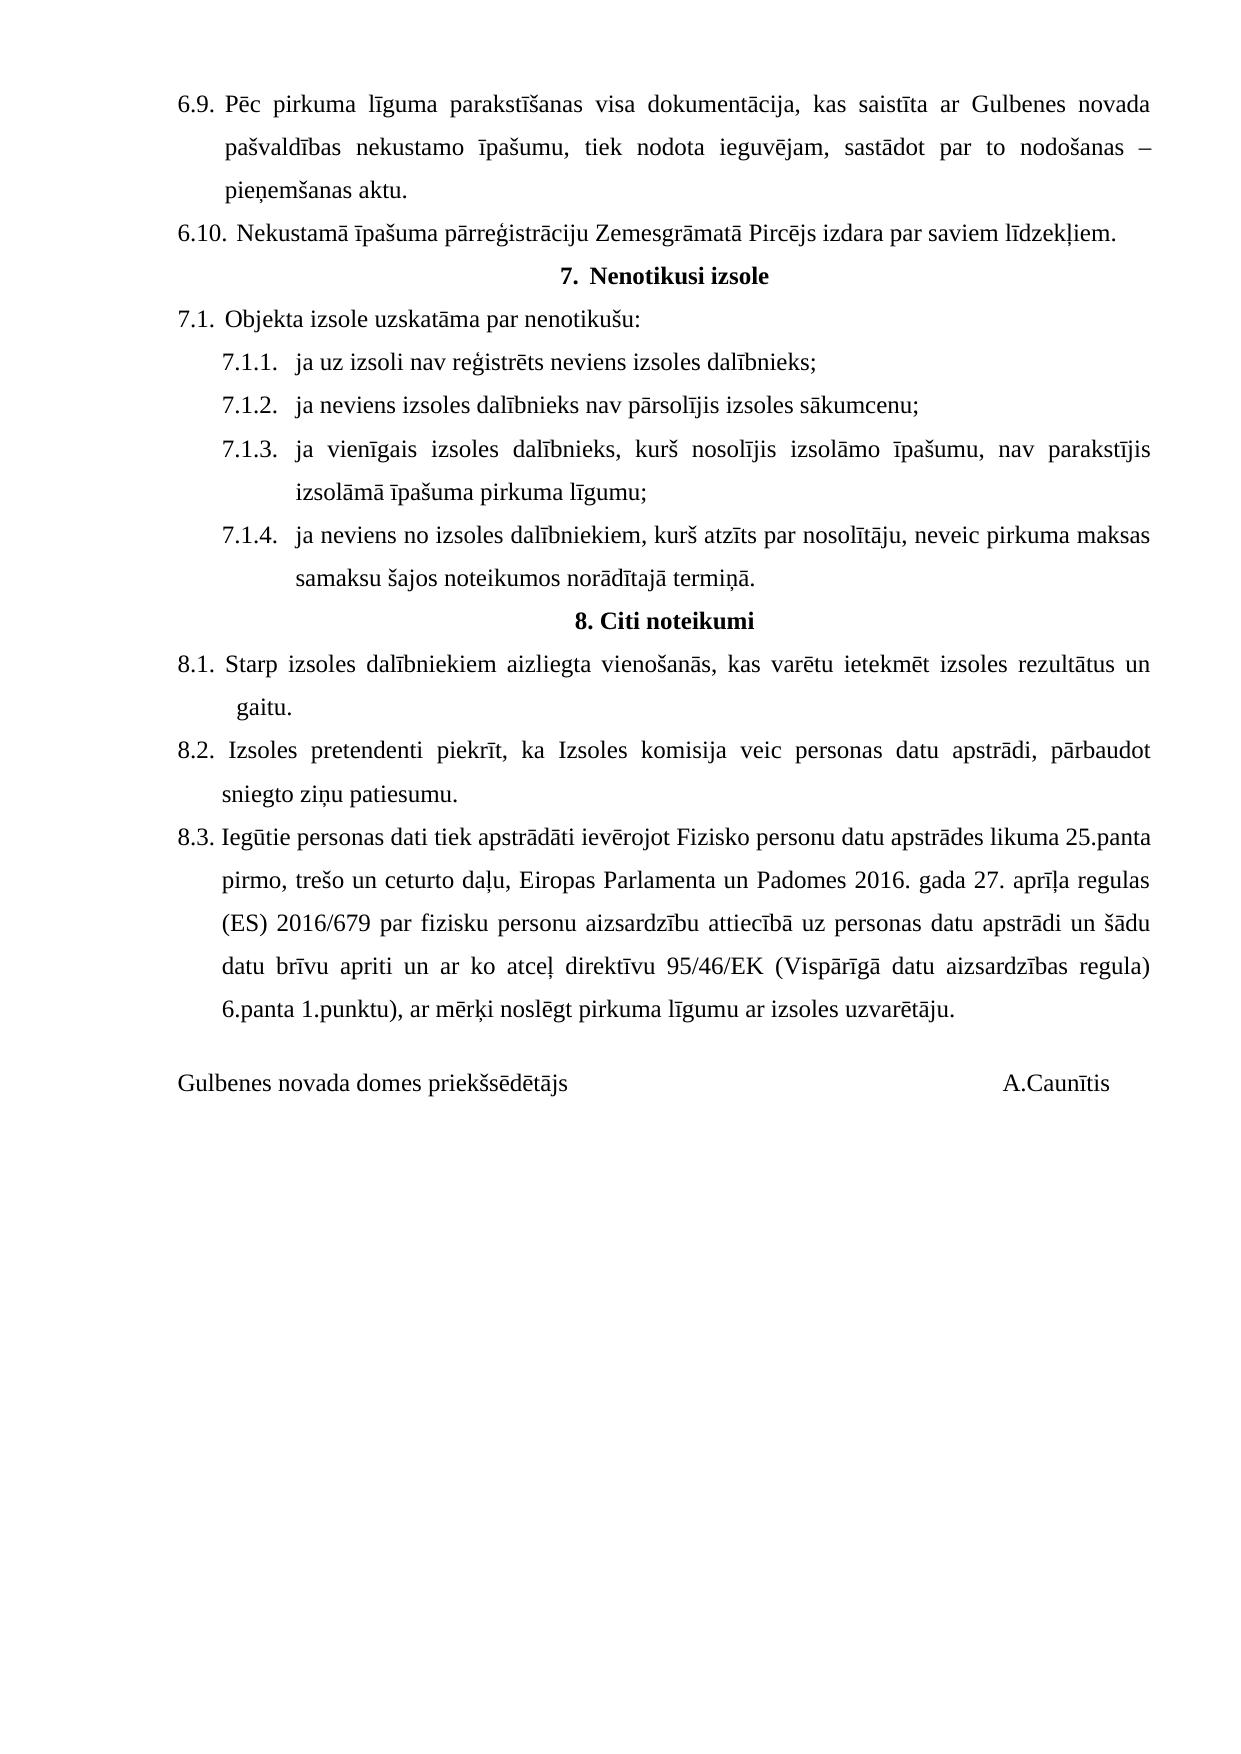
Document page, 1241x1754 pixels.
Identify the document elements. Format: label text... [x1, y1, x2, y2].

list ja vienīgais izsoles dalībnieks, kurš nosolījis izsolāmo īpašumu, nav parakstījis izsolāmā īpašuma pirkuma līgumu; [222, 434, 1152, 506]
list Objekta izsole uzskatāma par nenotikušu: [177, 304, 1152, 333]
list ja uz izsoli nav reģistrēts neviens izsoles dalībnieks; [222, 347, 1152, 376]
text 8.2. Izsoles pretendenti piekrīt, ka Izsoles komisija veic personas datu apstrādi, pārbaudot sniegto ziņu patiesumu. [177, 736, 1152, 807]
list ja neviens no izsoles dalībniekiem, kurš atzīts par nosolītāju, neveic pirkuma maksas samaksu šajos noteikumos norādītajā termiņā. [222, 520, 1152, 592]
list ja neviens izsoles dalībnieks nav pārsolījis izsoles sākumcenu; [222, 391, 1152, 419]
text 8. Citi noteikumi [177, 606, 1152, 635]
list Nenotikusi izsole [177, 261, 1152, 290]
list Pēc pirkuma parakstīšanas visa dokumentācija, kas saistīta ar Gulbenes novada pašvaldības nekustamo īpašumu, tiek nodota ieguvējam, sastādot par to nodošanas – pieņemšanas aktu. [177, 89, 1152, 204]
text 8.3. Iegūtie personas dati tiek apstrādāti ievērojot Fizisko personu datu apstrādes likuma 25.panta pirmo, trešo un ceturto daļu, Eiropas Parlamenta un Padomes 2016. gada 27. aprīļa regulas (ES) 2016/679 par fizisku personu aizsardzību attiecībā uz personas datu apstrādi un šādu datu brīvu apriti un ar ko atceļ direktīvu 95/46/EK (Vispārīgā datu aizsardzības regula) 6.panta 1.punktu), ar mērķi noslēgt pirkuma līgumu ar izsoles uzvarētāju. [177, 822, 1152, 1023]
text 8.1. Starp izsoles dalībniekiem aizliegta vienošanās, kas varētu ietekmēt izsoles rezultātus un gaitu. [177, 649, 1152, 721]
text Gulbenes novada domes priekšsēdētājs A.Caunītis [177, 1068, 1152, 1096]
list Nekustamā īpašuma pārreģistrāciju Zemesgrāmatā Pircējs izdara par saviem līdzekļiem. [177, 218, 1152, 247]
